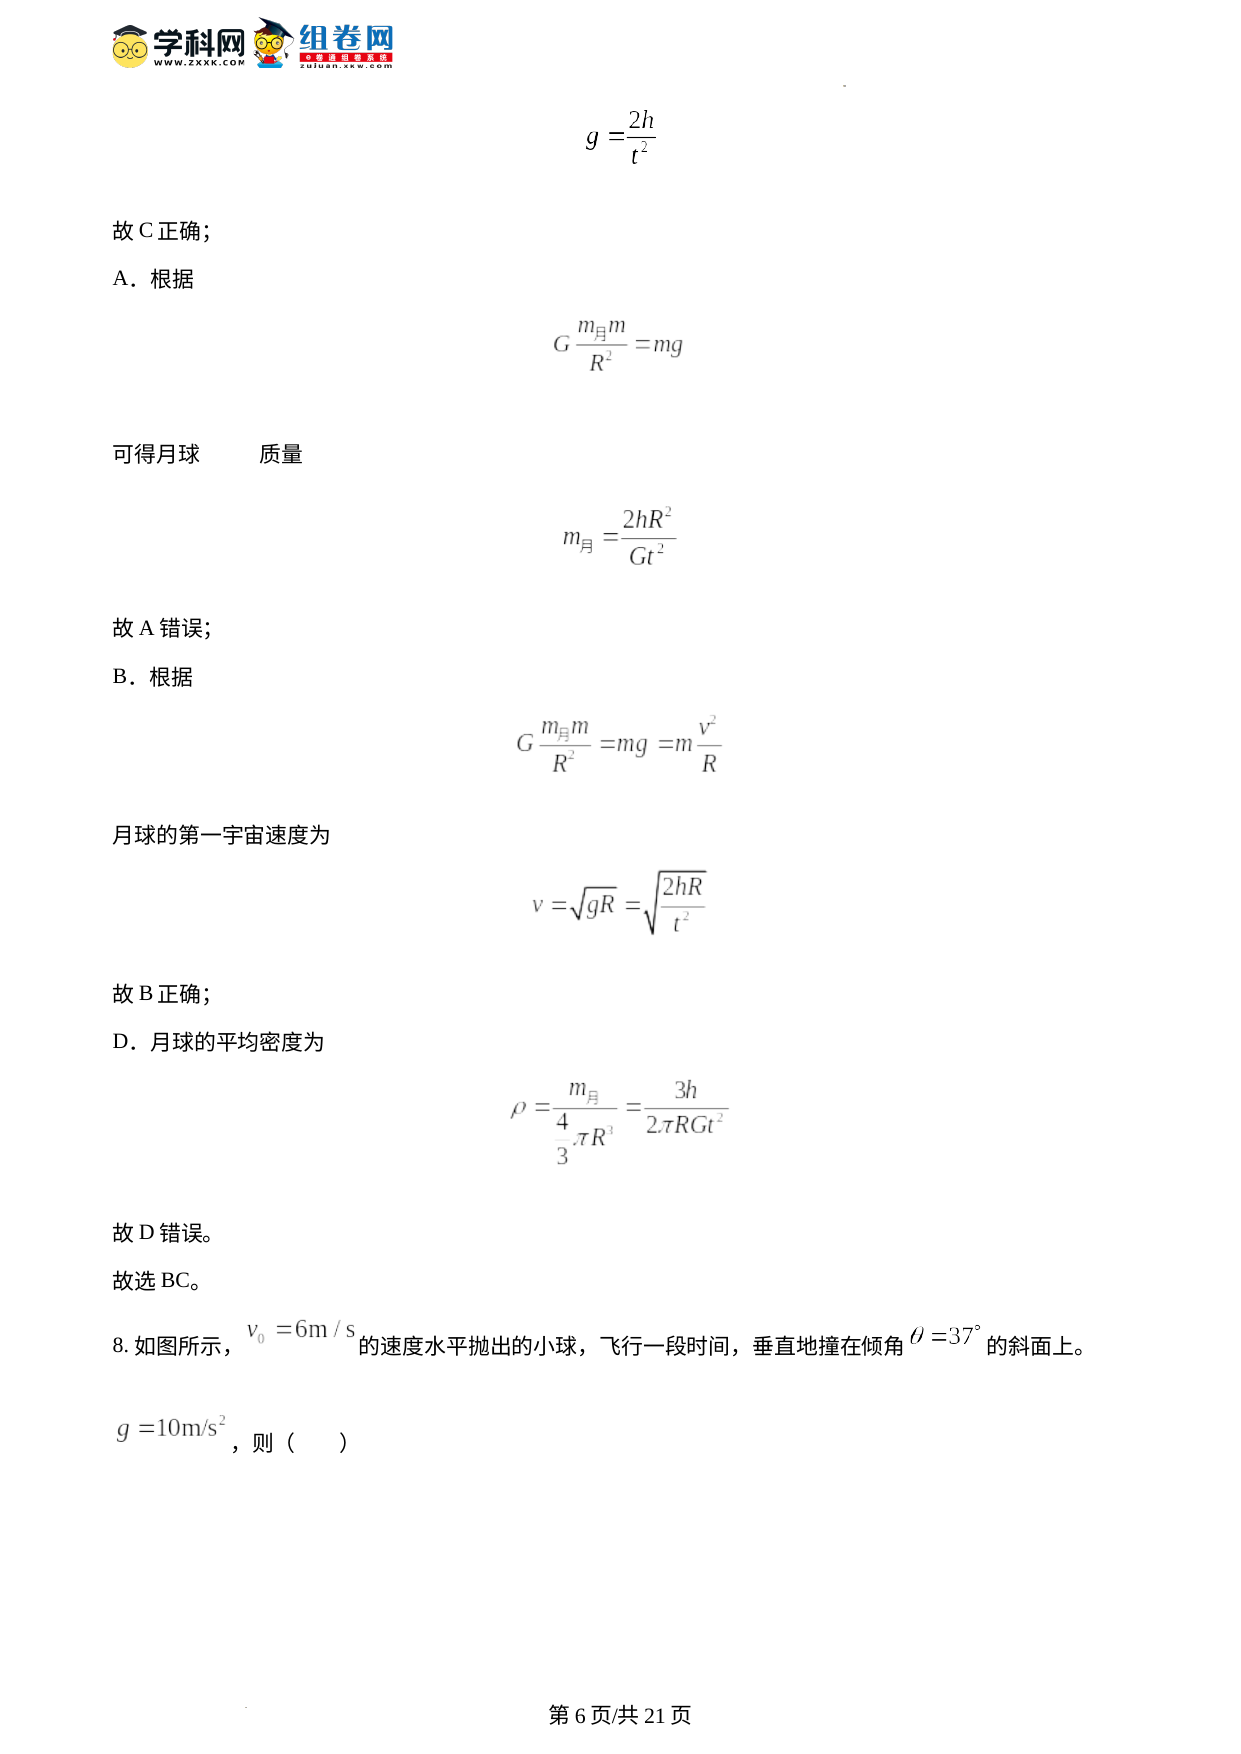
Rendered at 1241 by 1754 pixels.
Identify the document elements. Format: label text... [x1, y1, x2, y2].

picture [112, 25, 245, 68]
text B．根据 [112, 659, 1128, 692]
text 故C正确； [112, 213, 1128, 246]
text 故D错误。 [112, 1215, 1128, 1248]
text 故选BC。 [112, 1264, 1128, 1296]
text A．根据 [112, 262, 1128, 294]
text 8. 如图所示，的速度水平抛出的小球，飞行一段时间，垂直地撞在倾角的斜面上。，则（ ） [112, 1312, 1128, 1474]
text D．月球的平均密度为 [112, 1024, 1128, 1057]
picture [253, 17, 393, 68]
text 可得月球质量 [112, 420, 1128, 485]
text 故B正确； [112, 976, 1128, 1009]
text 故A错误； [112, 611, 1128, 643]
text 月球的第一宇宙速度为 [112, 818, 1128, 850]
